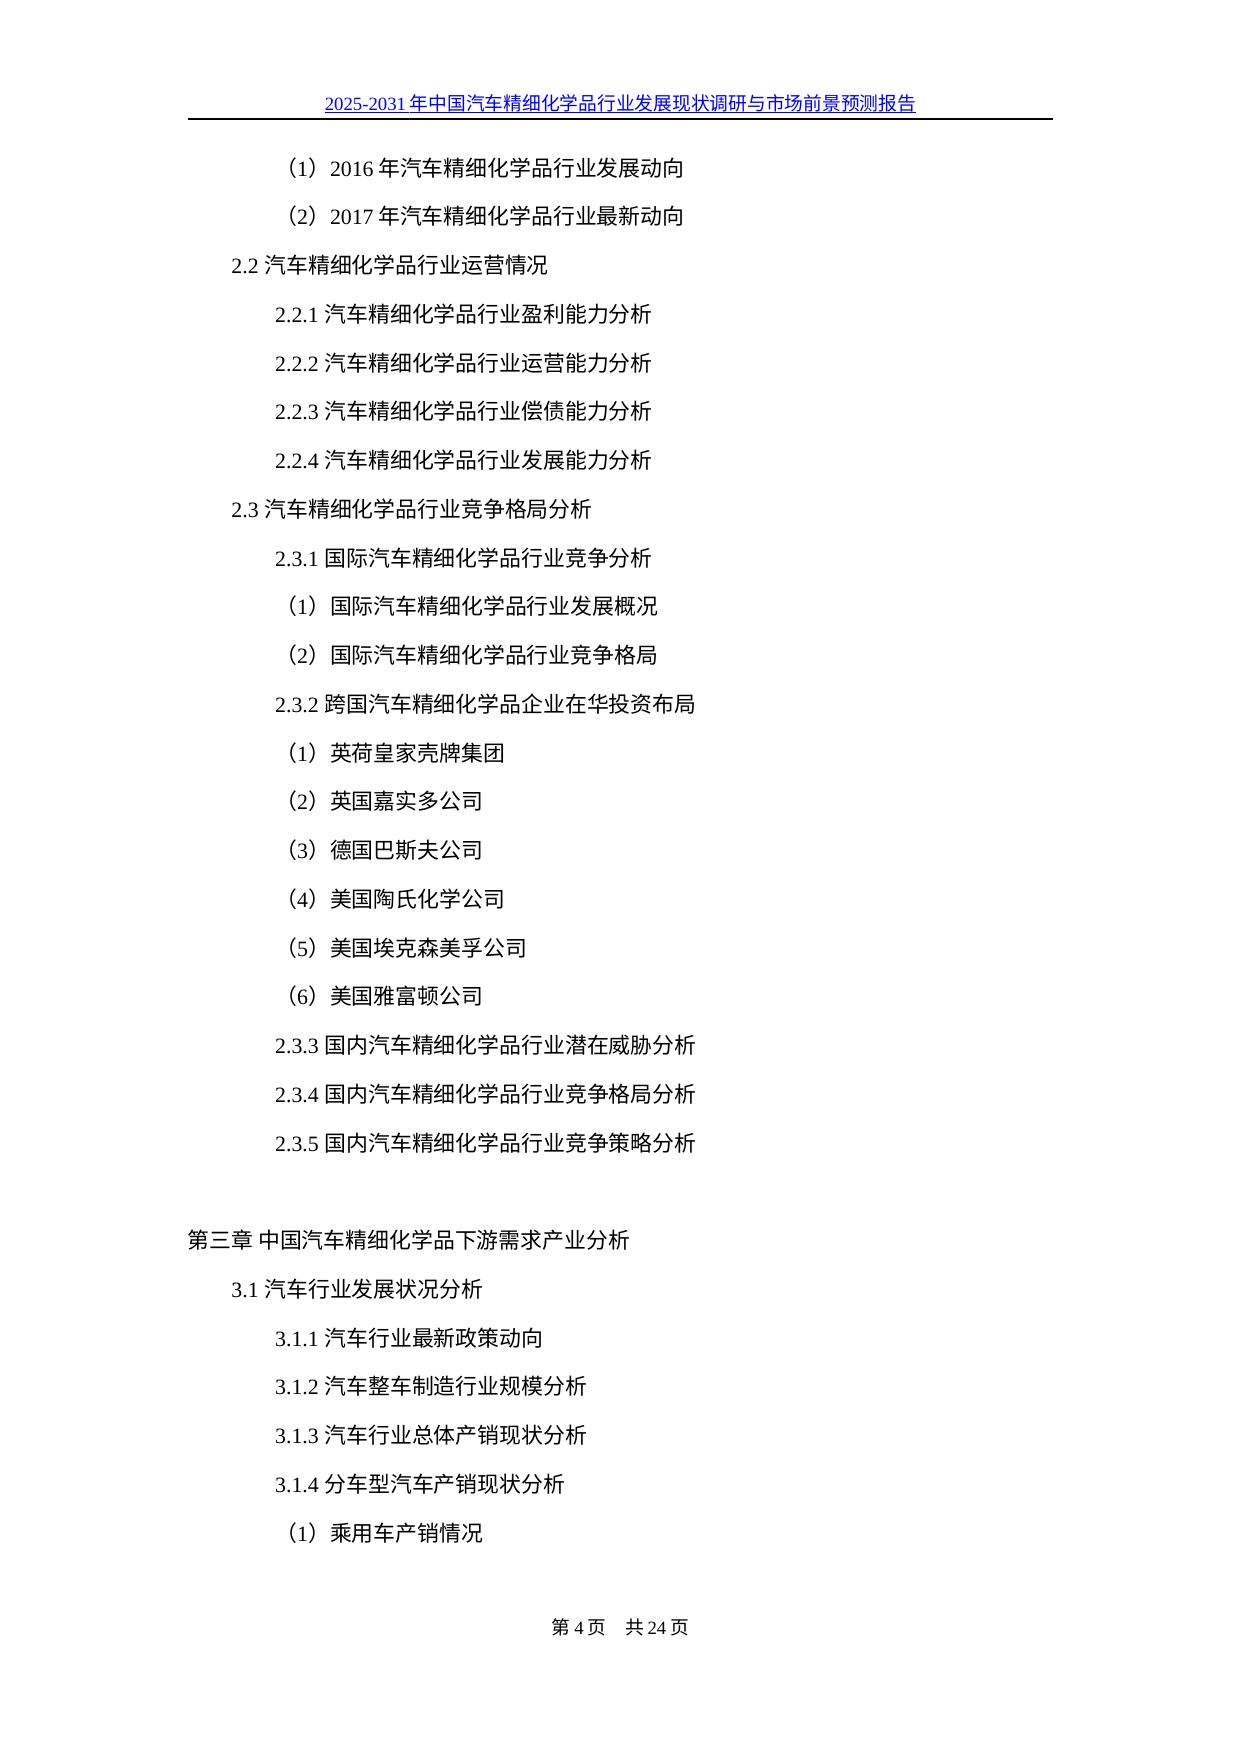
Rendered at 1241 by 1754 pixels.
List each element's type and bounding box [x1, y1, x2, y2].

text [187, 150, 1053, 1548]
